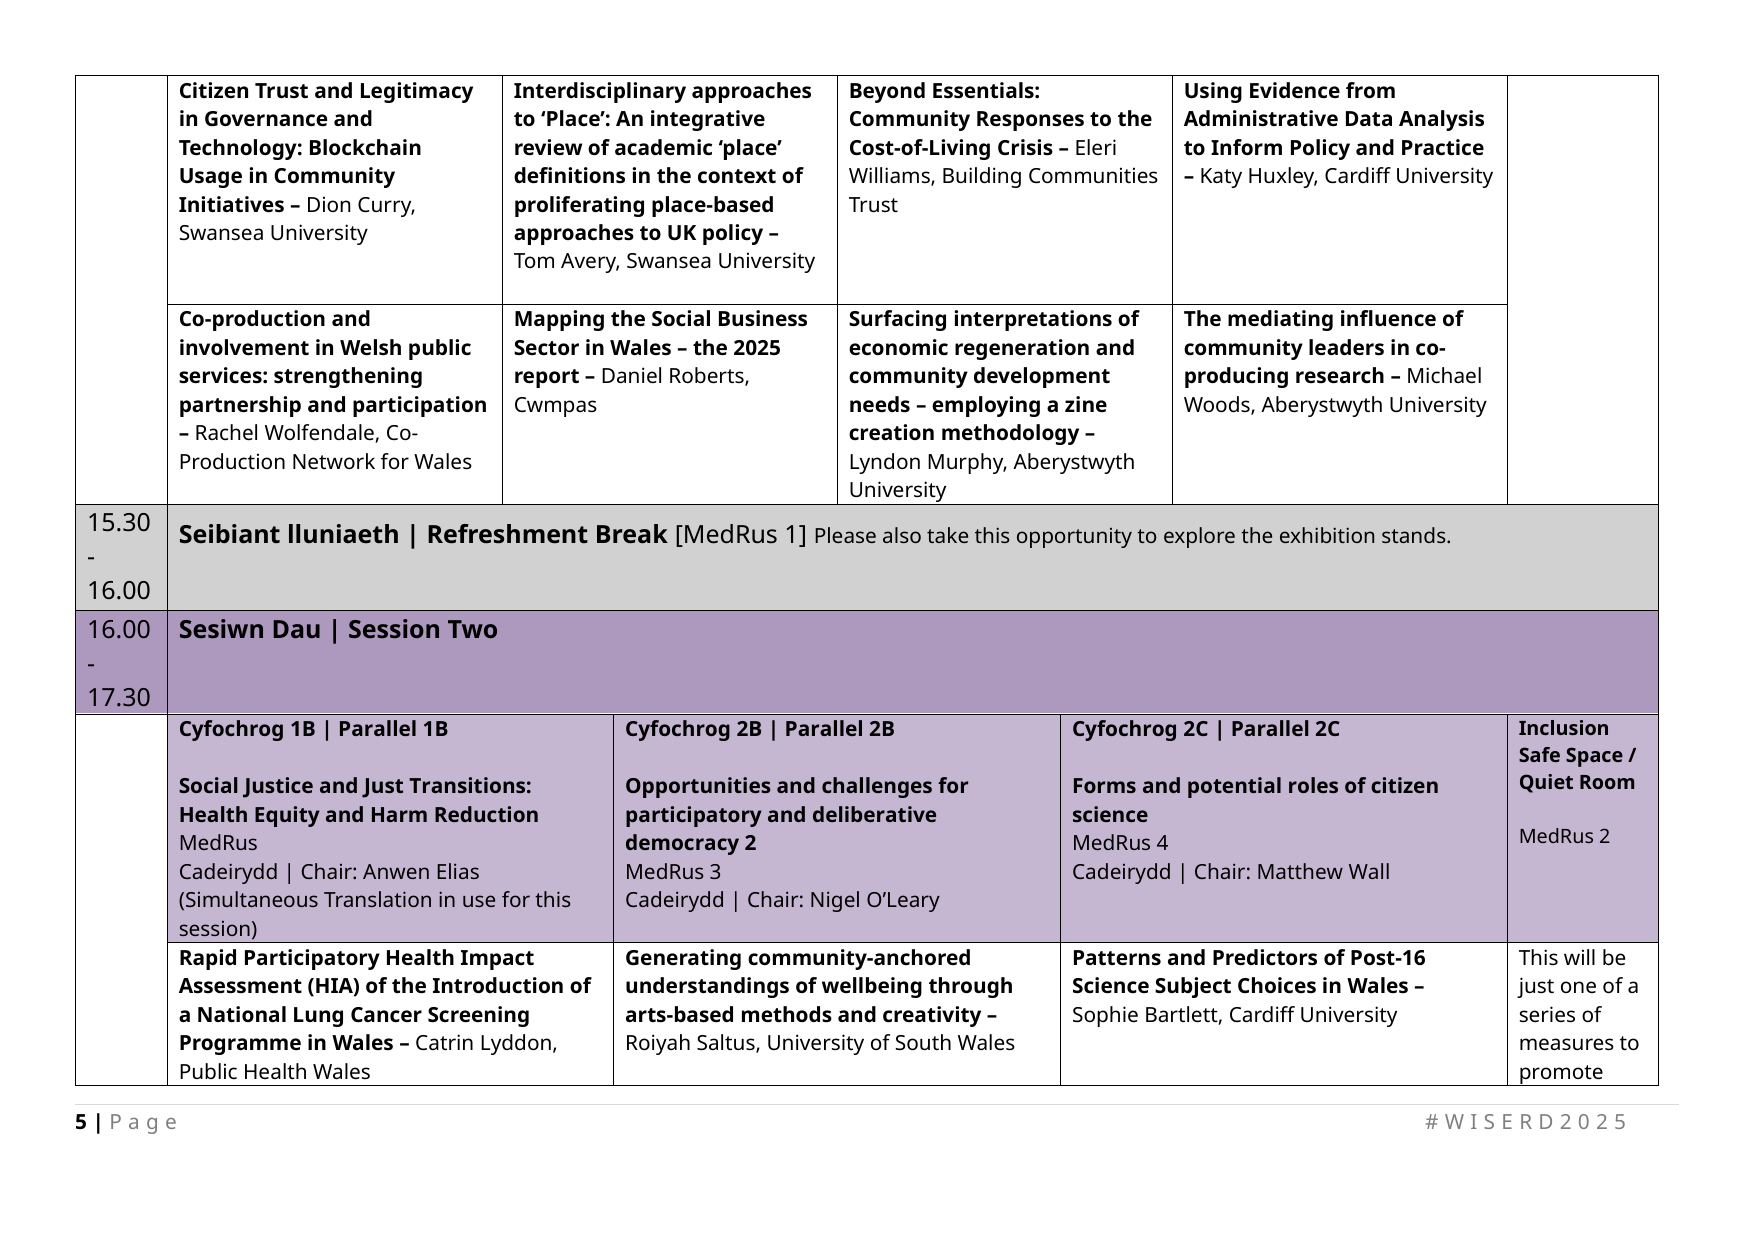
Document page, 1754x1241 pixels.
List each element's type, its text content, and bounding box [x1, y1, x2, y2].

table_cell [1061, 943, 1507, 1085]
table_cell Co-production and involvement in Welsh public services: strengthening partnership and participation – Rachel Wolfendale, Co-Production Network for Wales [168, 305, 502, 504]
table_cell Interdisciplinary approaches to ‘Place’: An integrative review of academic ‘place’ definitions in the context of proliferating place-based approaches to UK policy – Tom Avery, Swansea University [503, 76, 837, 303]
table_cell Inclusion Safe Space / Quiet Room MedRus 2 [1508, 715, 1658, 942]
table_cell Citizen Trust and Legitimacy in Governance and Technology: Blockchain Usage in Community Initiatives – Dion Curry, Swansea University [168, 76, 502, 303]
table_cell Cyfochrog 2C | Parallel 2C Forms and potential roles of citizen science MedRus 4 Cadeirydd | Chair: Matthew Wall [1061, 715, 1507, 942]
table_cell Using Evidence from Administrative Data Analysis to Inform Policy and Practice – Katy Huxley, Cardiff University [1173, 76, 1507, 303]
table_cell Cyfochrog 2B | Parallel 2B Opportunities and challenges for participatory and deliberative democracy 2 MedRus 3 Cadeirydd | Chair: Nigel O’Leary [614, 715, 1060, 942]
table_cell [614, 943, 1060, 1085]
table_cell 15.30-16.00 [76, 505, 167, 610]
table_cell Surfacing interpretations of economic regeneration and community development needs – employing a zine creation methodology – Lyndon Murphy, Aberystwyth University [838, 305, 1172, 504]
table_cell 16.00-17.30 [76, 611, 167, 713]
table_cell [168, 943, 613, 1085]
table_cell Cyfochrog 1B | Parallel 1B Social Justice and Just Transitions: Health Equity and Harm Reduction MedRus Cadeirydd | Chair: Anwen Elias (Simultaneous Translation in use for this session) [168, 715, 613, 942]
table_cell The mediating influence of community leaders in co-producing research – Michael Woods, Aberystwyth University [1173, 305, 1507, 504]
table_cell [1508, 943, 1658, 1085]
table_cell Beyond Essentials: Community Responses to the Cost-of-Living Crisis – Eleri Williams, Building Communities Trust [838, 76, 1172, 303]
table_cell Seibiant lluniaeth | Refreshment Break [MedRus 1] Please also take this opportunity to explore the exhibition stands. [168, 505, 1658, 610]
table_cell [76, 715, 167, 1085]
table_cell Mapping the Social Business Sector in Wales – the 2025 report – Daniel Roberts, Cwmpas [503, 305, 837, 504]
table_cell Sesiwn Dau | Session Two [168, 611, 1658, 713]
